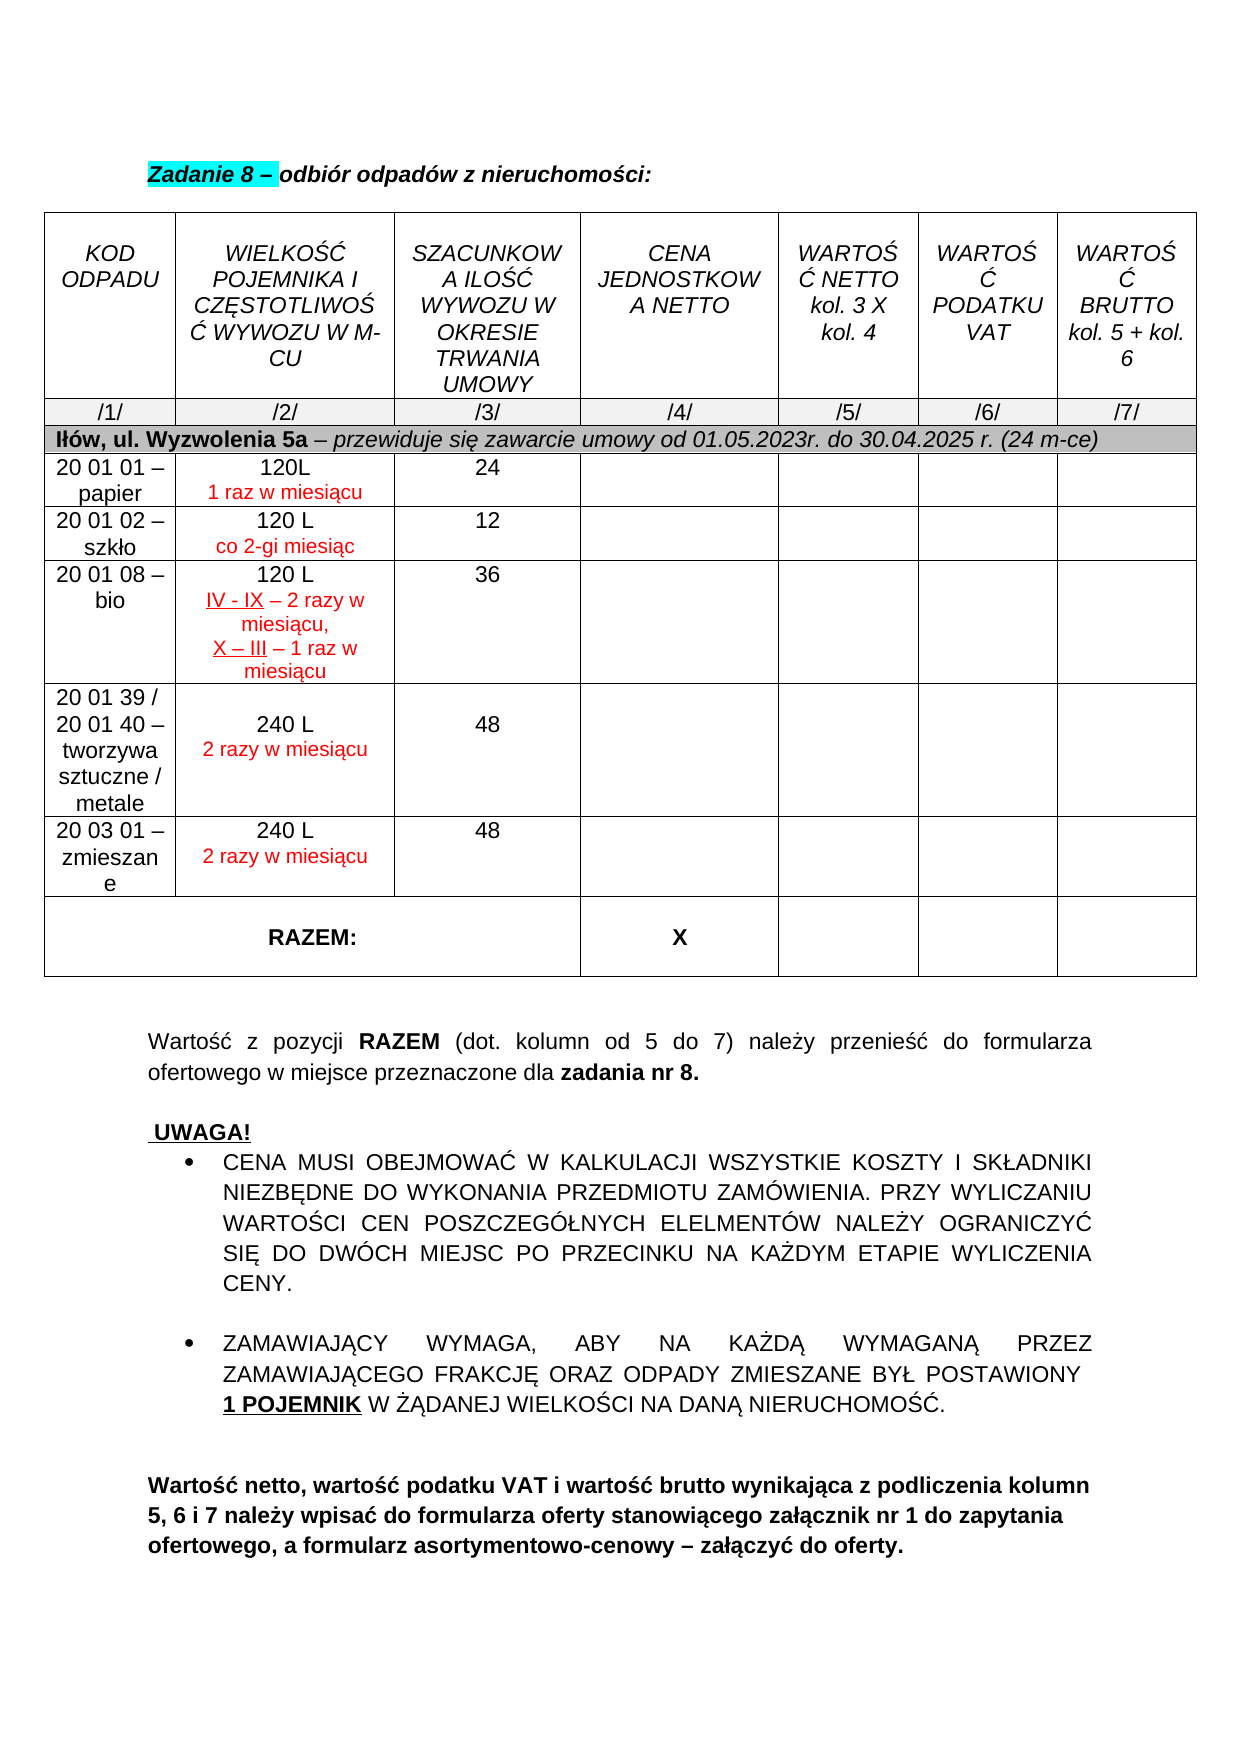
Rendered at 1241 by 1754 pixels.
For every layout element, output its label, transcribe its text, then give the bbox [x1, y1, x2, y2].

table_cell 24 [395, 454, 580, 506]
table_header KOD ODPADU [45, 213, 175, 398]
table_cell [779, 817, 918, 896]
table_cell [919, 454, 1057, 506]
table_cell [919, 684, 1057, 816]
table_cell [779, 561, 918, 683]
table_cell [779, 684, 918, 816]
table_cell [1058, 561, 1196, 683]
table_cell [581, 454, 778, 506]
table_cell [779, 454, 918, 506]
table_header WIELKOŚĆ POJEMNIKA I CZĘSTOTLIWOŚĆ WYWOZU W M-CU [176, 213, 394, 398]
text UWAGA! [148, 1119, 1092, 1145]
table_cell [581, 561, 778, 683]
table_cell 240 L 2 razy w miesiącu [176, 817, 394, 896]
table_cell [779, 507, 918, 560]
list ZAMAWIAJĄCY WYMAGA, ABY NA KAŻDĄ WYMAGANĄ PRZEZ ZAMAWIAJĄCEGO FRAKCJĘ ORAZ ODPADY ZMIESZANE BYŁ POSTAWIONY 1 POJEMNIK W ŻĄDANEJ WIELKOŚCI NA DANĄ NIERUCHOMOŚĆ. [185, 1330, 1092, 1417]
table_cell 20 01 39 / 20 01 40 – tworzywa sztuczne / metale [45, 684, 175, 816]
table_cell 36 [395, 561, 580, 683]
table_cell [919, 561, 1057, 683]
table_cell /3/ [395, 399, 580, 425]
table_header SZACUNKOWA ILOŚĆ WYWOZU W OKRESIE TRWANIA UMOWY [395, 213, 580, 398]
table_cell 48 [395, 817, 580, 896]
table_header WARTOŚĆ BRUTTO kol. 5 + kol. 6 [1058, 213, 1196, 398]
table_cell 20 03 01 – zmieszane [45, 817, 175, 896]
table_cell 20 01 02 – szkło [45, 507, 175, 560]
table_cell [1058, 454, 1196, 506]
table_header CENA JEDNOSTKOWA NETTO [581, 213, 778, 398]
table_cell /4/ [581, 399, 778, 425]
table_header WARTOŚĆ PODATKU VAT [919, 213, 1057, 398]
table_cell 20 01 08 – bio [45, 561, 175, 683]
list CENA MUSI OBEJMOWAĆ W KALKULACJI WSZYSTKIE KOSZTY I SKŁADNIKI NIEZBĘDNE DO WYKONANIA PRZEDMIOTU ZAMÓWIENIA. PRZY WYLICZANIU WARTOŚCI CEN POSZCZEGÓŁNYCH ELELMENTÓW NALEŻY OGRANICZYĆ SIĘ DO DWÓCH MIEJSC PO PRZECINKU NA KAŻDYM ETAPIE WYLICZENIA CENY. [185, 1149, 1092, 1296]
table_cell X [581, 897, 778, 976]
table_cell [1058, 817, 1196, 896]
text Wartość z pozycji RAZEM (dot. kolumn od 5 do 7) należy przenieść do formularza ofertowego w miejsce przeznaczone dla zadania nr 8. [148, 1028, 1092, 1085]
table_cell [581, 507, 778, 560]
table_cell [919, 507, 1057, 560]
table_cell RAZEM: [45, 897, 580, 976]
table_cell [1058, 684, 1196, 816]
table_cell 20 01 01 – papier [45, 454, 175, 506]
text Zadanie 8 – odbiór odpadów z nieruchomości: [279, 161, 1092, 187]
table_cell [1058, 507, 1196, 560]
table_cell 120 L IV - IX – 2 razy w miesiącu, X – III – 1 raz w miesiącu [176, 561, 394, 683]
table_cell Iłów, ul. Wyzwolenia 5a – przewiduje się zawarcie umowy od 01.05.2023r. do 30.04.2025 r. (24 m-ce) [45, 426, 1196, 452]
table_cell /1/ [45, 399, 175, 425]
table_cell /5/ [779, 399, 918, 425]
table_cell 240 L 2 razy w miesiącu [176, 684, 394, 816]
table_cell [581, 817, 778, 896]
table_cell [1058, 897, 1196, 976]
table_cell [581, 684, 778, 816]
table_cell 120 L co 2-gi miesiąc [176, 507, 394, 560]
table_cell 12 [395, 507, 580, 560]
table_header WARTOŚĆ NETTO kol. 3 X kol. 4 [779, 213, 918, 398]
table_cell /7/ [1058, 399, 1196, 425]
table_cell [779, 897, 918, 976]
table_cell 48 [395, 684, 580, 816]
table_cell 120L 1 raz w miesiącu [176, 454, 394, 506]
table_cell [919, 817, 1057, 896]
table_cell [919, 897, 1057, 976]
table_cell /6/ [919, 399, 1057, 425]
table_cell /2/ [176, 399, 394, 425]
text Wartość netto, wartość podatku VAT i wartość brutto wynikająca z podliczenia kolumn 5, 6 i 7 należy wpisać do formularza oferty stanowiącego załącznik nr 1 do zapytania ofertowego, a formularz asortymentowo-cenowy – załączyć do oferty. [148, 1472, 1092, 1559]
